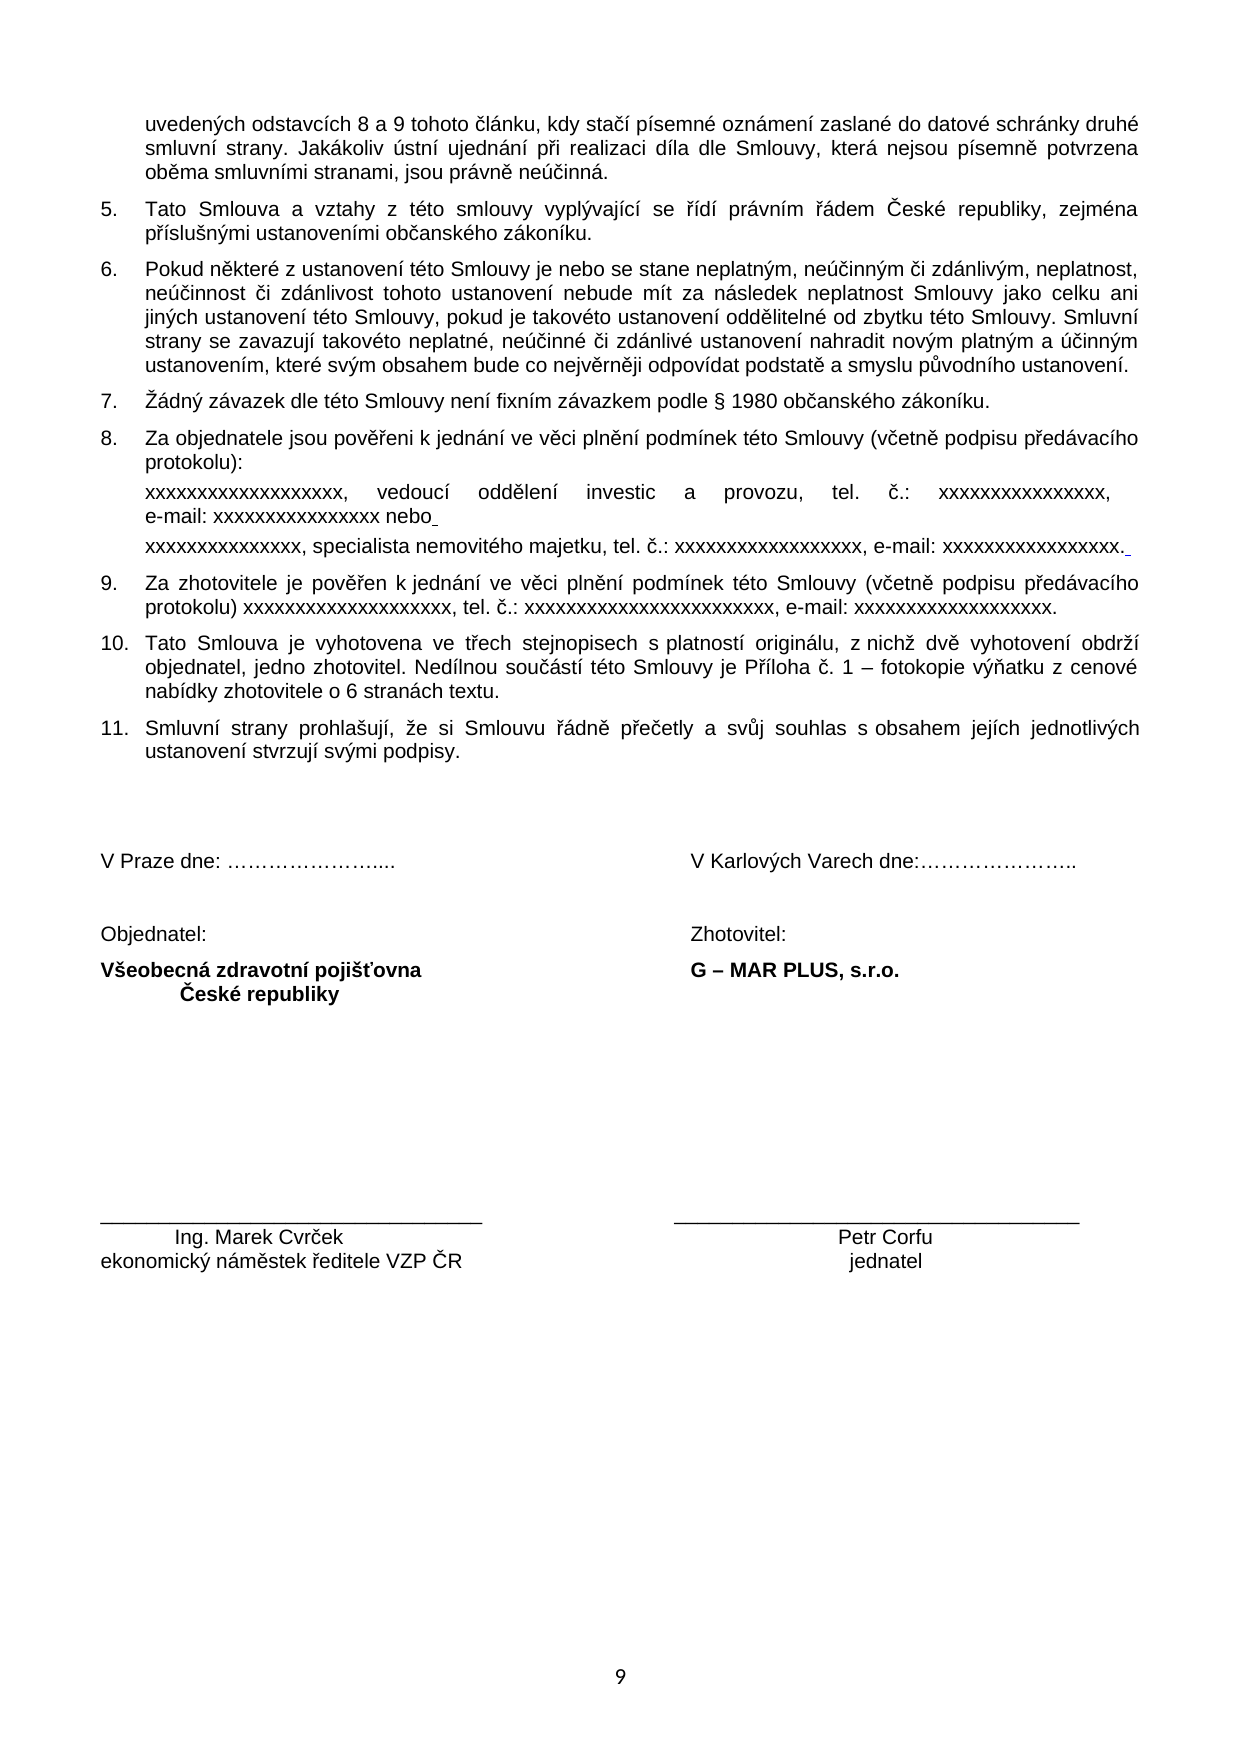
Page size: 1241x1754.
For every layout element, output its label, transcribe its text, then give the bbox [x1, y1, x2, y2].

list Žádný závazek dle této Smlouvy není fixním závazkem podle § 1980 občanského zákoníku. [100, 389, 1140, 413]
text ekonomický náměstek ředitele VZP ČR jednatel [100, 1249, 1140, 1273]
text České republiky [174, 982, 1140, 1006]
text Všeobecná zdravotní pojišťovna G – MAR PLUS, s.r.o. [100, 958, 1140, 982]
text xxxxxxxxxxxxxxx, specialista nemovitého majetku, tel. č.: xxxxxxxxxxxxxxxxxx, e-mail: xxxxxxxxxxxxxxxxx. [145, 534, 1140, 558]
text _________________________________ ___________________________________ [100, 1201, 1140, 1225]
text Objednatel: Zhotovitel: [100, 922, 1140, 946]
list Za zhotovitele je pověřen k jednání ve věci plnění podmínek této Smlouvy (včetně podpisu předávacího protokolu) xxxxxxxxxxxxxxxxxxxx, tel. č.: xxxxxxxxxxxxxxxxxxxxxxxx, e-mail: xxxxxxxxxxxxxxxxxxx. [100, 571, 1140, 618]
list Tato Smlouva a vztahy z této smlouvy vyplývající se řídí právním řádem České republiky, zejména příslušnými ustanoveními občanského zákoníku. [100, 197, 1140, 244]
text Ing. Marek Cvrček Petr Corfu [100, 1225, 1140, 1249]
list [100, 112, 1140, 184]
list Smluvní strany prohlašují, že si Smlouvu řádně přečetly a svůj souhlas s obsahem jejích jednotlivých ustanovení stvrzují svými podpisy. [100, 715, 1140, 763]
list Tato Smlouva je vyhotovena ve třech stejnopisech s platností originálu, z nichž dvě vyhotovení obdrží objednatel, jedno zhotovitel. Nedílnou součástí této Smlouvy je Příloha č. 1 – fotokopie výňatku z cenové nabídky zhotovitele o 6 stranách textu. [100, 631, 1140, 703]
list Pokud některé z ustanovení této Smlouvy je nebo se stane neplatným, neúčinným či zdánlivým, neplatnost, neúčinnost či zdánlivost tohoto ustanovení nebude mít za následek neplatnost Smlouvy jako celku ani jiných ustanovení této Smlouvy, pokud je takovéto ustanovení oddělitelné od zbytku této Smlouvy. Smluvní strany se zavazují takovéto neplatné, neúčinné či zdánlivé ustanovení nahradit novým platným a účinným ustanovením, které svým obsahem bude co nejvěrněji odpovídat podstatě a smyslu původního ustanovení. [100, 257, 1140, 377]
list Za objednatele jsou pověřeni k jednání ve věci plnění podmínek této Smlouvy (včetně podpisu předávacího protokolu): [100, 426, 1140, 474]
text V Praze dne: ………………….... V Karlových Varech dne:………………….. [100, 849, 1140, 873]
text xxxxxxxxxxxxxxxxxxx, vedoucí oddělení investic a provozu, tel. č.: xxxxxxxxxxxxxxxx, e-mail: xxxxxxxxxxxxxxxx nebo [145, 480, 1140, 528]
